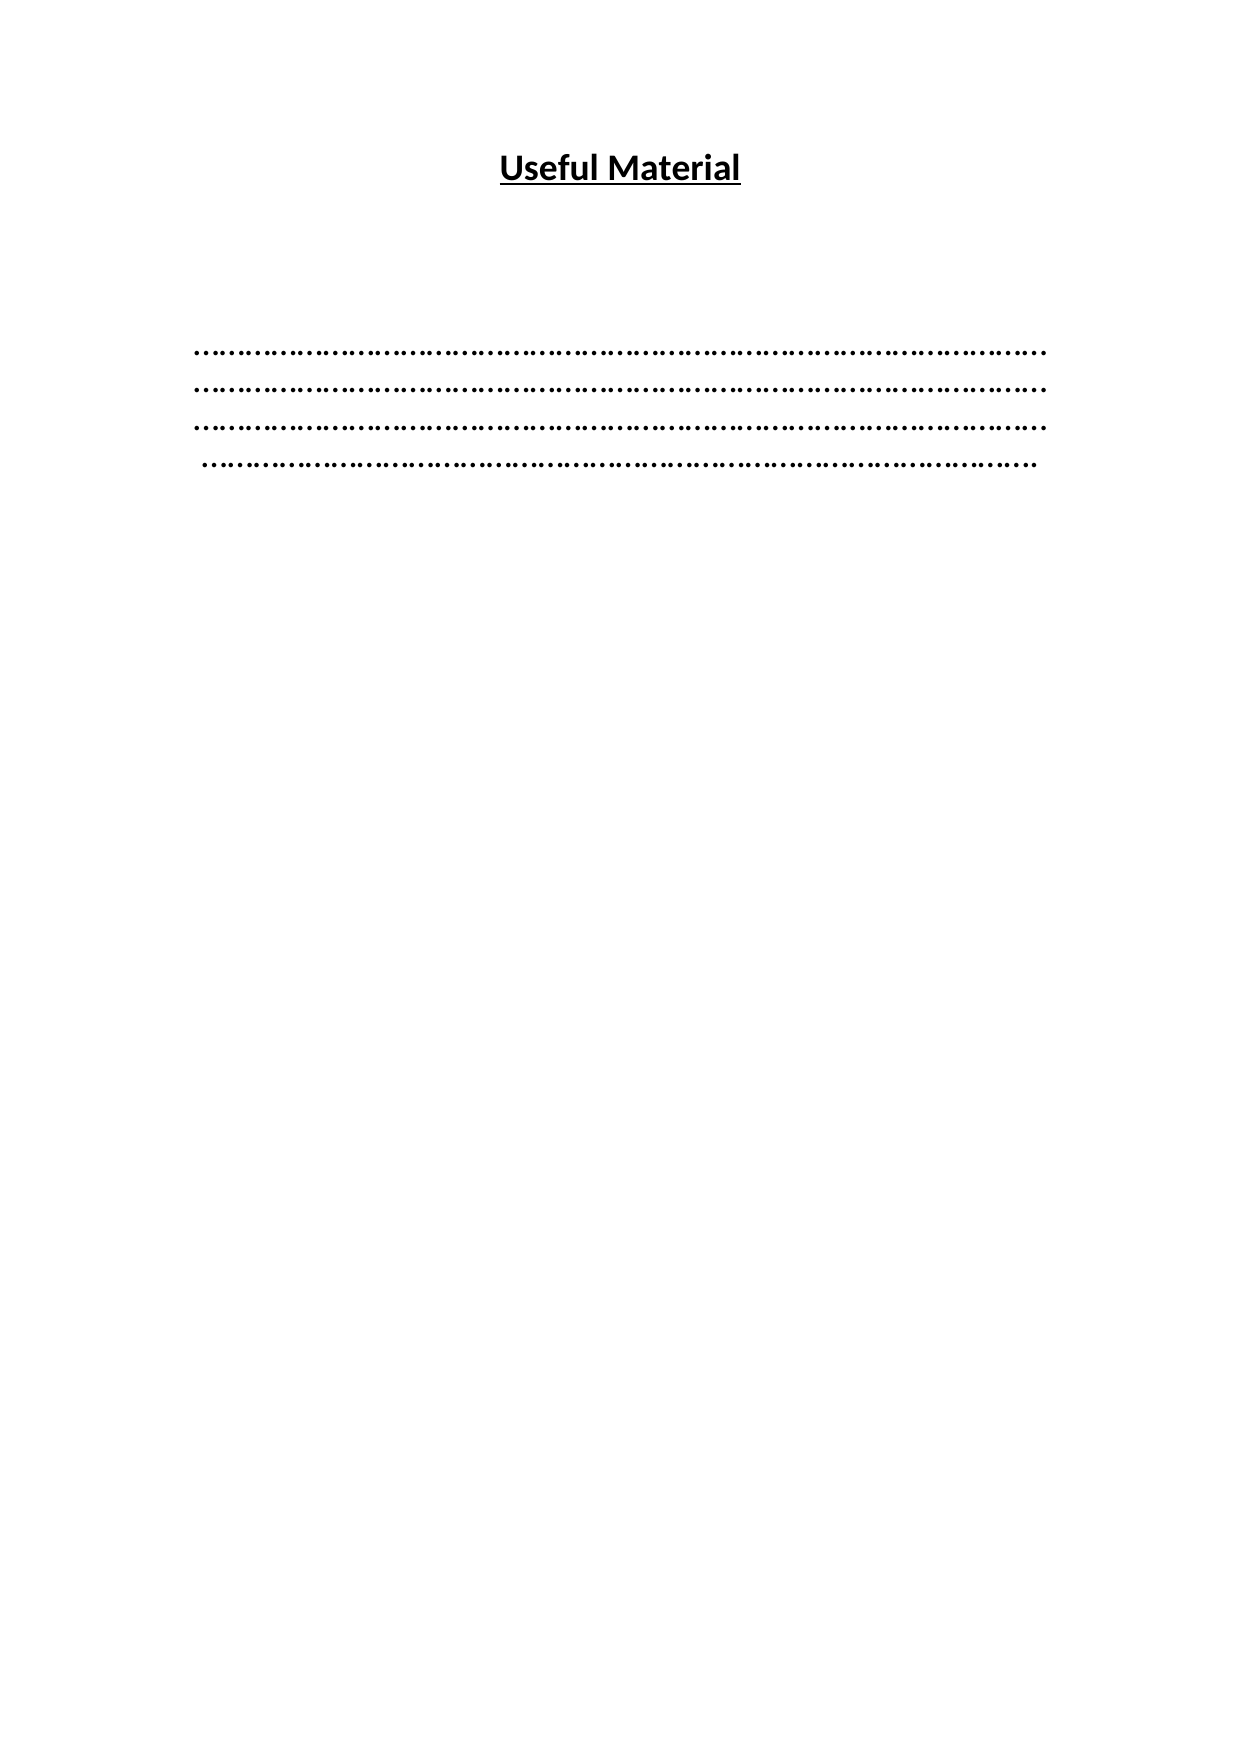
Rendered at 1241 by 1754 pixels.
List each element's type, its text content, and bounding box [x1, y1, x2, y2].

text Useful Material [187, 150, 1053, 187]
text ……………………………………………………………………………………………………………………………………………………………………………………………………………………………………………………………………………………………………………………………………………………………. [187, 325, 1053, 475]
